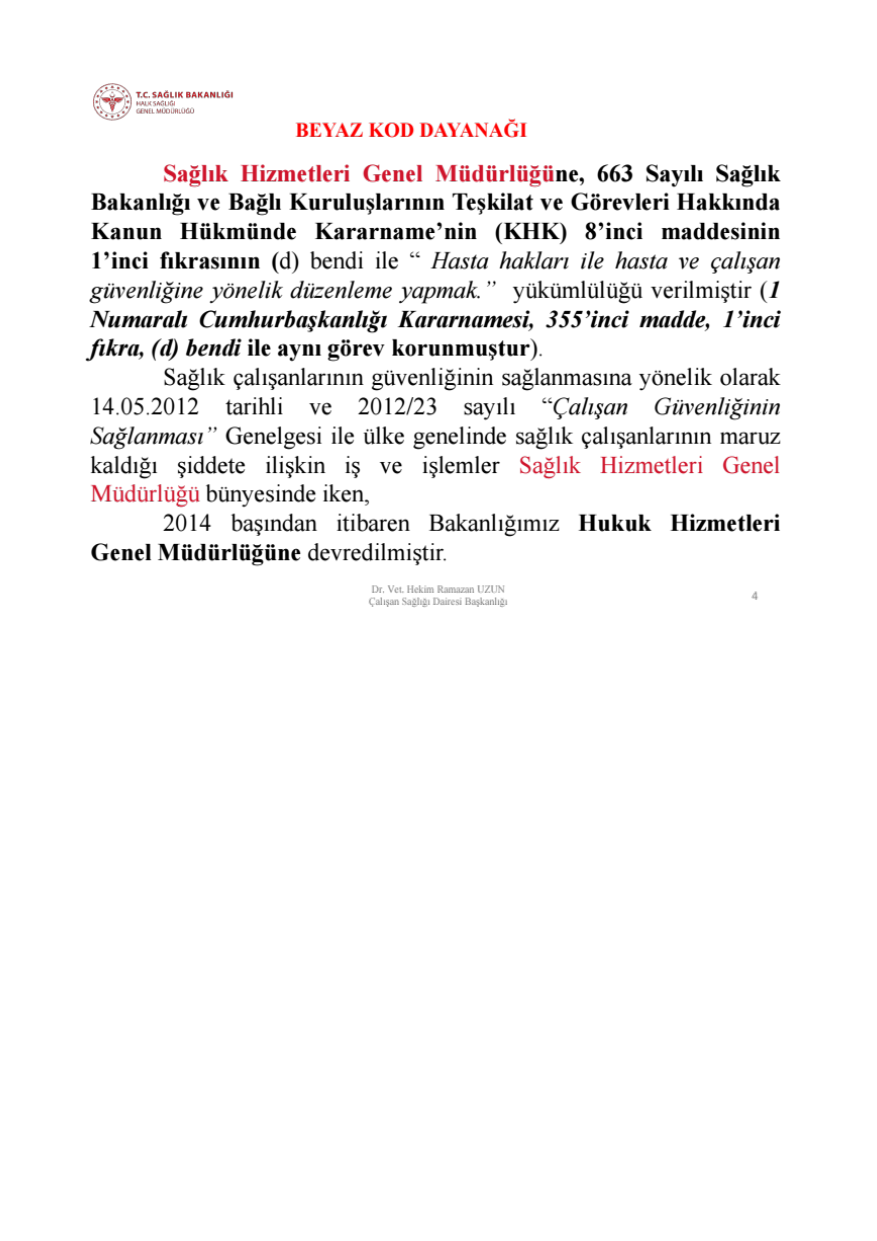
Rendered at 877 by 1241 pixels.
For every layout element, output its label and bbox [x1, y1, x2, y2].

picture [75, 75, 802, 621]
